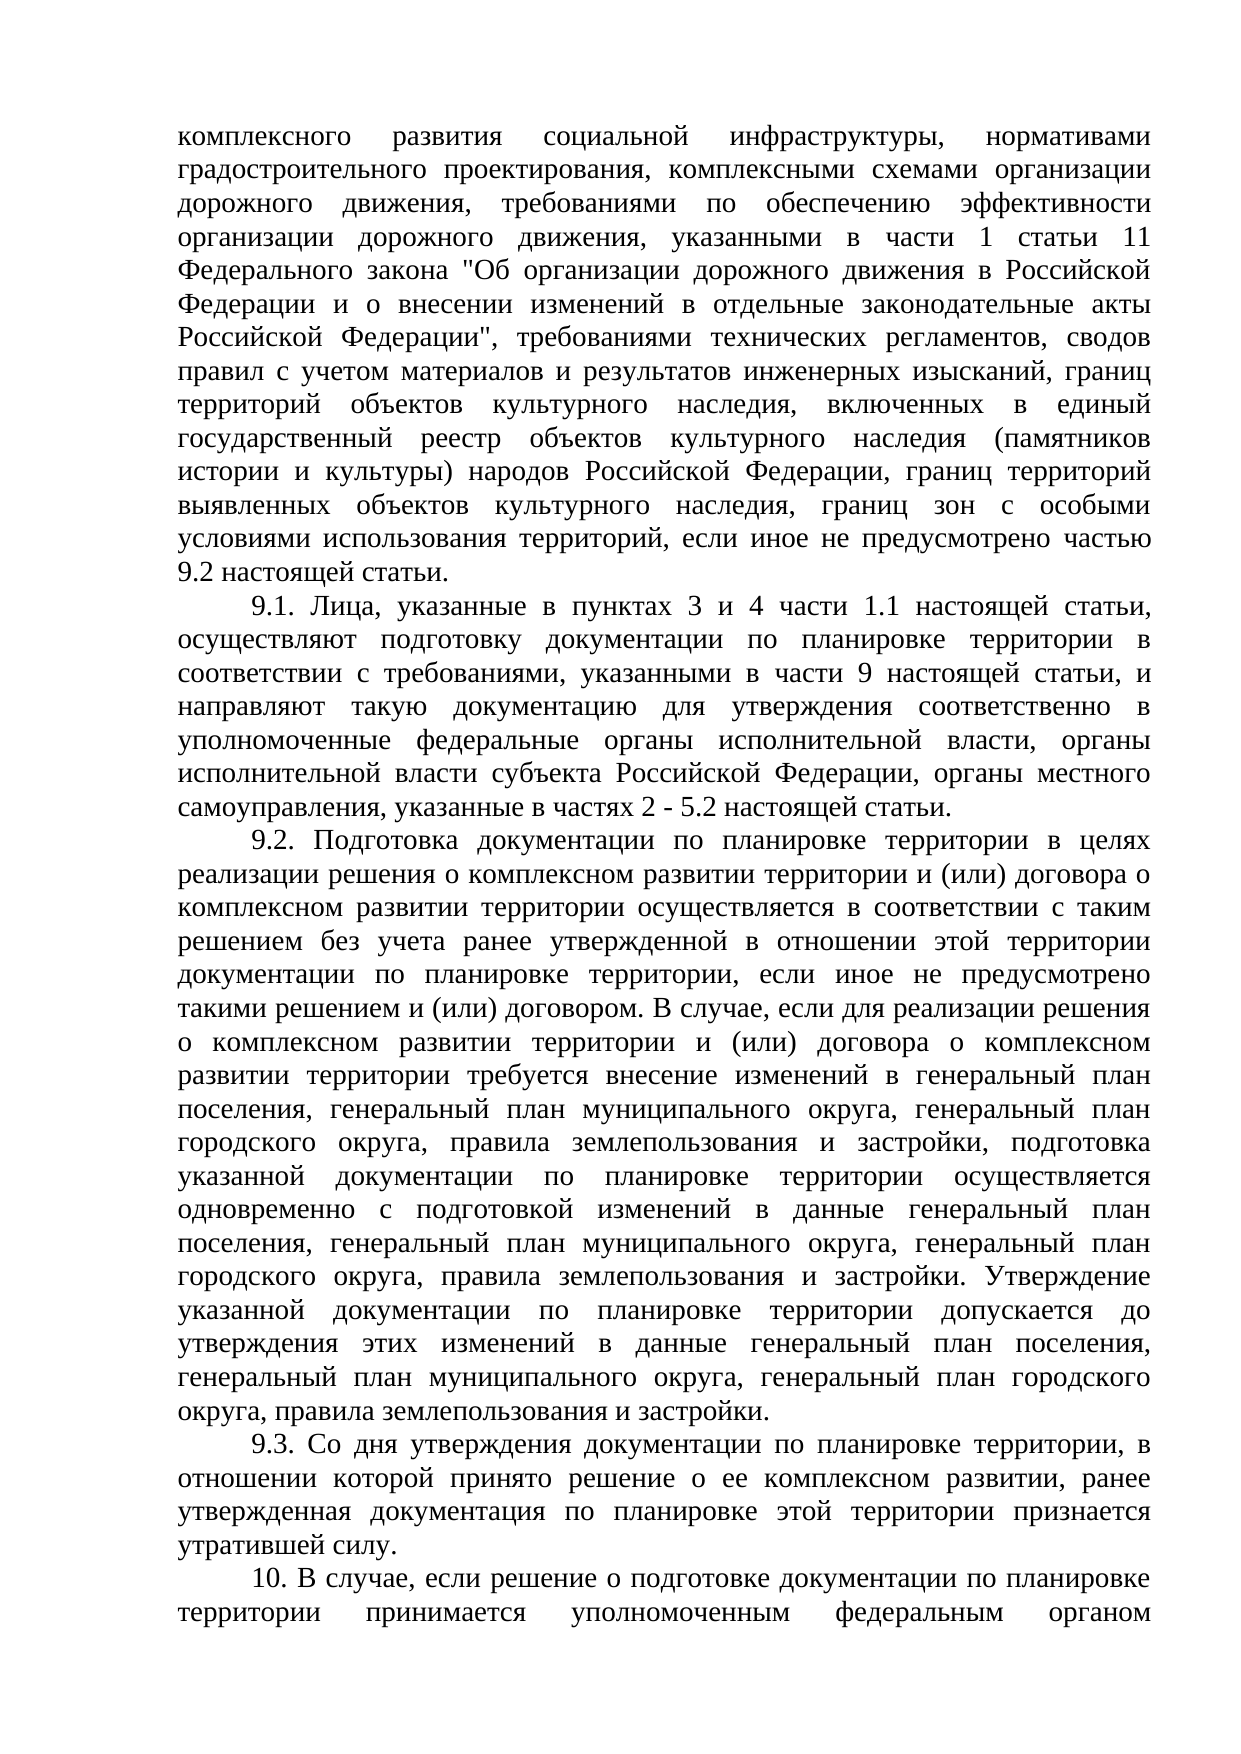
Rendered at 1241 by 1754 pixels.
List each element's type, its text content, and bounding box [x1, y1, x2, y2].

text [177, 1560, 1152, 1627]
text 9.1. Лица, указанные в пунктах 3 и 4 части 1.1 настоящей статьи, осуществляют подготовку документации по планировке территории в соответствии с требованиями, указанными в части 9 настоящей статьи, и направляют такую документацию для утверждения соответственно в уполномоченные федеральные органы исполнительной власти, органы исполнительной власти субъекта Российской Федерации, органы местного самоуправления, указанные в частях 2 - 5.2 настоящей статьи. [177, 588, 1152, 822]
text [177, 118, 1152, 588]
text 9.2. Подготовка документации по планировке территории в целях реализации решения о комплексном развитии территории и (или) договора о комплексном развитии территории осуществляется в соответствии с таким решением без учета ранее утвержденной в отношении этой территории документации по планировке территории, если иное не предусмотрено такими решением и (или) договором. В случае, если для реализации решения о комплексном развитии территории и (или) договора о комплексном развитии территории требуется внесение изменений в генеральный план поселения, генеральный план муниципального округа, генеральный план городского округа, правила землепользования и застройки, подготовка указанной документации по планировке территории осуществляется одновременно с подготовкой изменений в данные генеральный план поселения, генеральный план муниципального округа, генеральный план городского округа, правила землепользования и застройки. Утверждение указанной документации по планировке территории допускается до утверждения этих изменений в данные генеральный план поселения, генеральный план муниципального округа, генеральный план городского округа, правила землепользования и застройки. [177, 822, 1152, 1426]
text 9.3. Со дня утверждения документации по планировке территории, в отношении которой принято решение о ее комплексном развитии, ранее утвержденная документация по планировке этой территории признается утратившей силу. [177, 1426, 1152, 1560]
